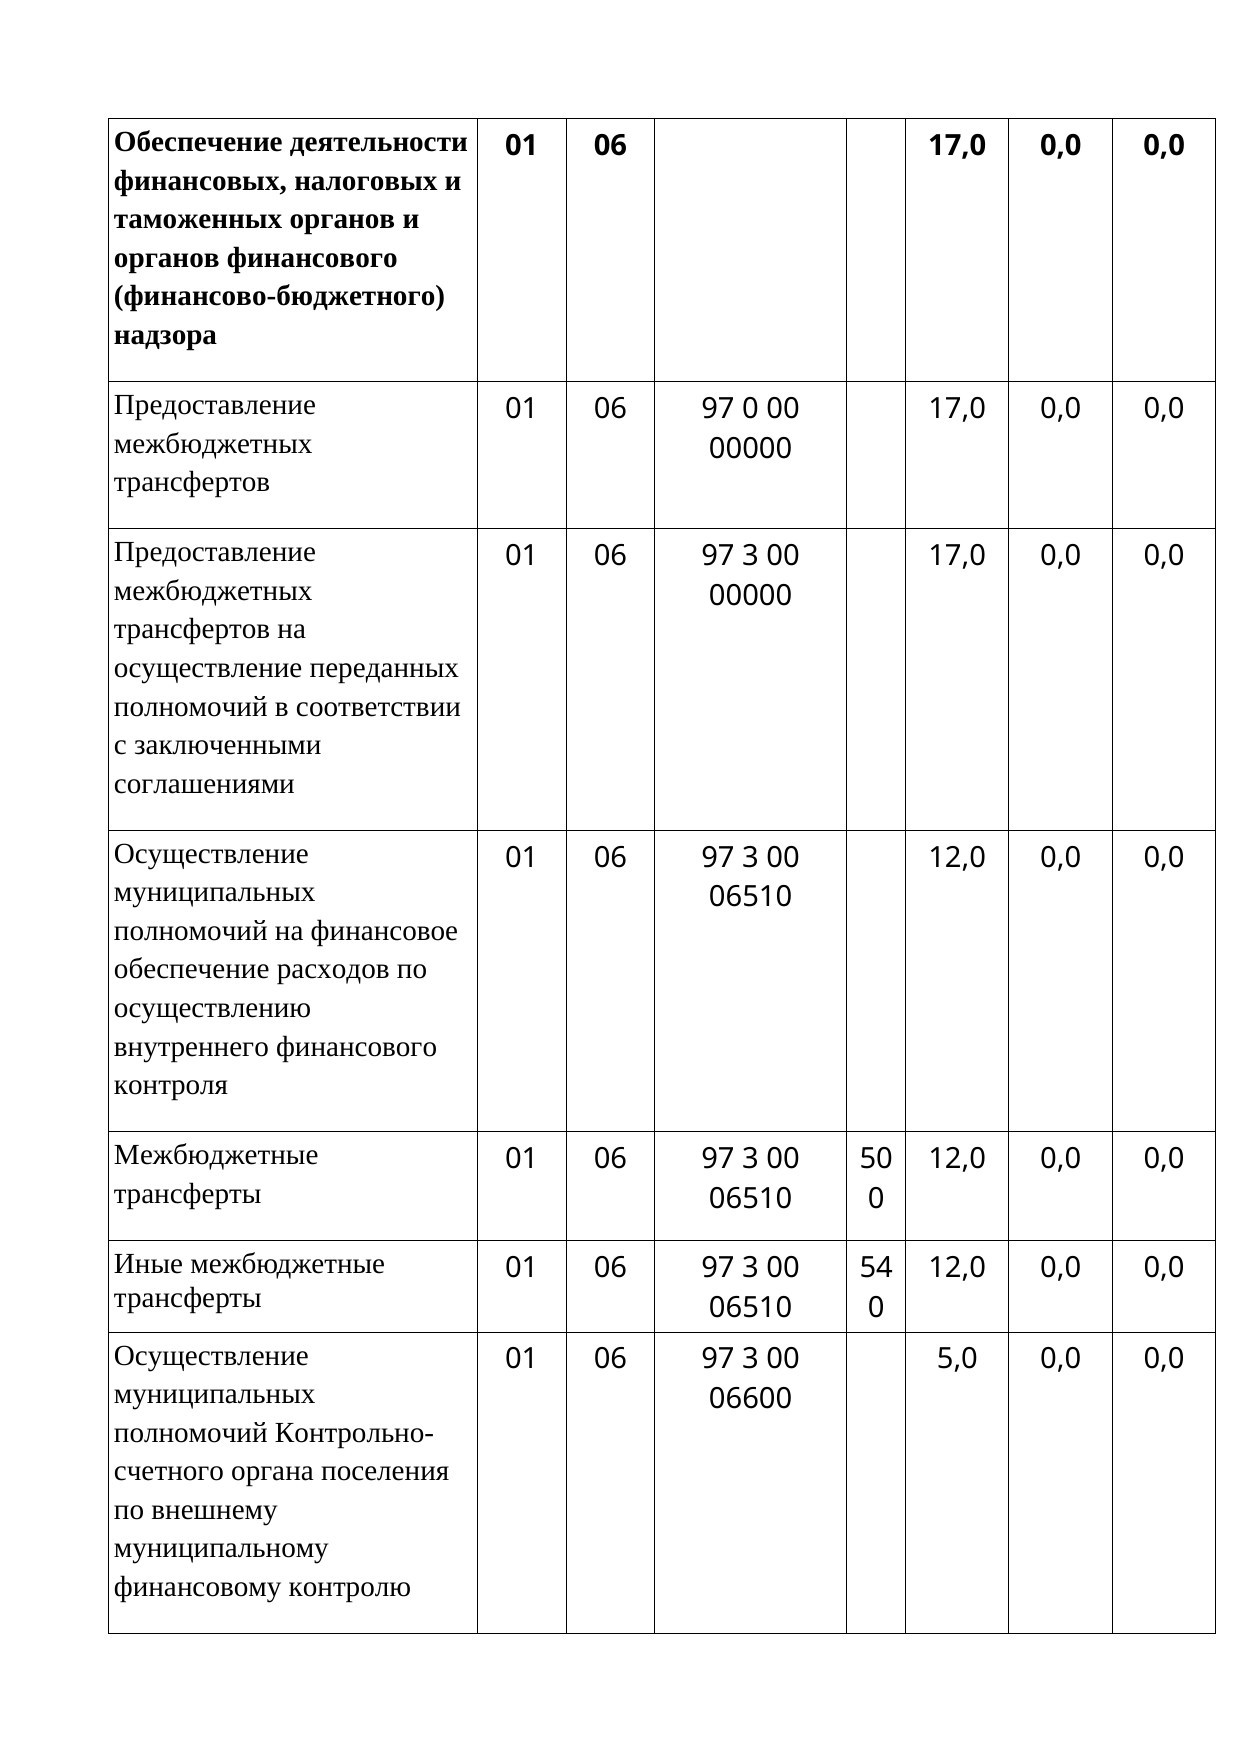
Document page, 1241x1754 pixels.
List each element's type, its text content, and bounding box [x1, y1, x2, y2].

table_cell 0,0 [1009, 1333, 1112, 1633]
table_cell 97 3 00 00000 [655, 529, 846, 830]
table_cell Осуществление муниципальных полномочий Контрольно-счетного органа поселения по внешнему муниципальному финансовому контролю [109, 1333, 477, 1633]
table_cell 540 [847, 1241, 905, 1331]
table_cell 0,0 [1009, 382, 1112, 528]
table_cell 01 [478, 382, 566, 528]
table_cell Предоставление межбюджетных трансфертов [109, 382, 477, 528]
table_cell 01 [478, 529, 566, 830]
table_cell 0,0 [1113, 831, 1215, 1131]
table_cell Осуществление муниципальных полномочий на финансовое обеспечение расходов по осуществлению внутреннего финансового контроля [109, 831, 477, 1131]
table_cell [655, 119, 846, 381]
table_cell [847, 1333, 905, 1633]
table_cell 97 3 00 06510 [655, 831, 846, 1131]
table_cell 06 [567, 831, 654, 1131]
table_cell 0,0 [1113, 1132, 1215, 1240]
table_cell 5,0 [906, 1333, 1008, 1633]
table_cell 17,0 [906, 382, 1008, 528]
table_cell Предоставление межбюджетных трансфертов на осуществление переданных полномочий в соответствии с заключенными соглашениями [109, 529, 477, 830]
table_cell 0,0 [1113, 382, 1215, 528]
table_cell 06 [567, 1132, 654, 1240]
table_cell 0,0 [1113, 119, 1215, 381]
table_cell 12,0 [906, 831, 1008, 1131]
table_cell 12,0 [906, 1132, 1008, 1240]
table_cell 0,0 [1113, 1241, 1215, 1331]
table_cell [847, 529, 905, 830]
table_cell 0,0 [1009, 1132, 1112, 1240]
table_cell 0,0 [1113, 1333, 1215, 1633]
table_cell 17,0 [906, 529, 1008, 830]
table_cell 06 [567, 1333, 654, 1633]
table_cell 06 [567, 529, 654, 830]
table_cell [847, 119, 905, 381]
table_cell [847, 382, 905, 528]
table_cell 0,0 [1009, 831, 1112, 1131]
table_cell 01 [478, 119, 566, 381]
table_cell Обеспечение деятельности финансовых, налоговых и таможенных органов и органов финансового (финансово-бюджетного) надзора [109, 119, 477, 381]
table_cell 06 [567, 382, 654, 528]
table_cell Иные межбюджетные трансферты [109, 1241, 477, 1331]
table_cell 01 [478, 831, 566, 1131]
table_cell 0,0 [1009, 529, 1112, 830]
table_cell 0,0 [1009, 119, 1112, 381]
table_cell 06 [567, 119, 654, 381]
table_cell 17,0 [906, 119, 1008, 381]
table_cell Межбюджетные трансферты [109, 1132, 477, 1240]
table_cell 01 [478, 1241, 566, 1331]
table_cell 12,0 [906, 1241, 1008, 1331]
table_cell 97 3 00 06600 [655, 1333, 846, 1633]
table_cell 01 [478, 1333, 566, 1633]
table_cell 01 [478, 1132, 566, 1240]
table_cell 97 0 00 00000 [655, 382, 846, 528]
table_cell 0,0 [1113, 529, 1215, 830]
table_cell 500 [847, 1132, 905, 1240]
table_cell [847, 831, 905, 1131]
table_cell 97 3 00 06510 [655, 1241, 846, 1331]
table_cell 06 [567, 1241, 654, 1331]
table_cell 97 3 00 06510 [655, 1132, 846, 1240]
table_cell 0,0 [1009, 1241, 1112, 1331]
